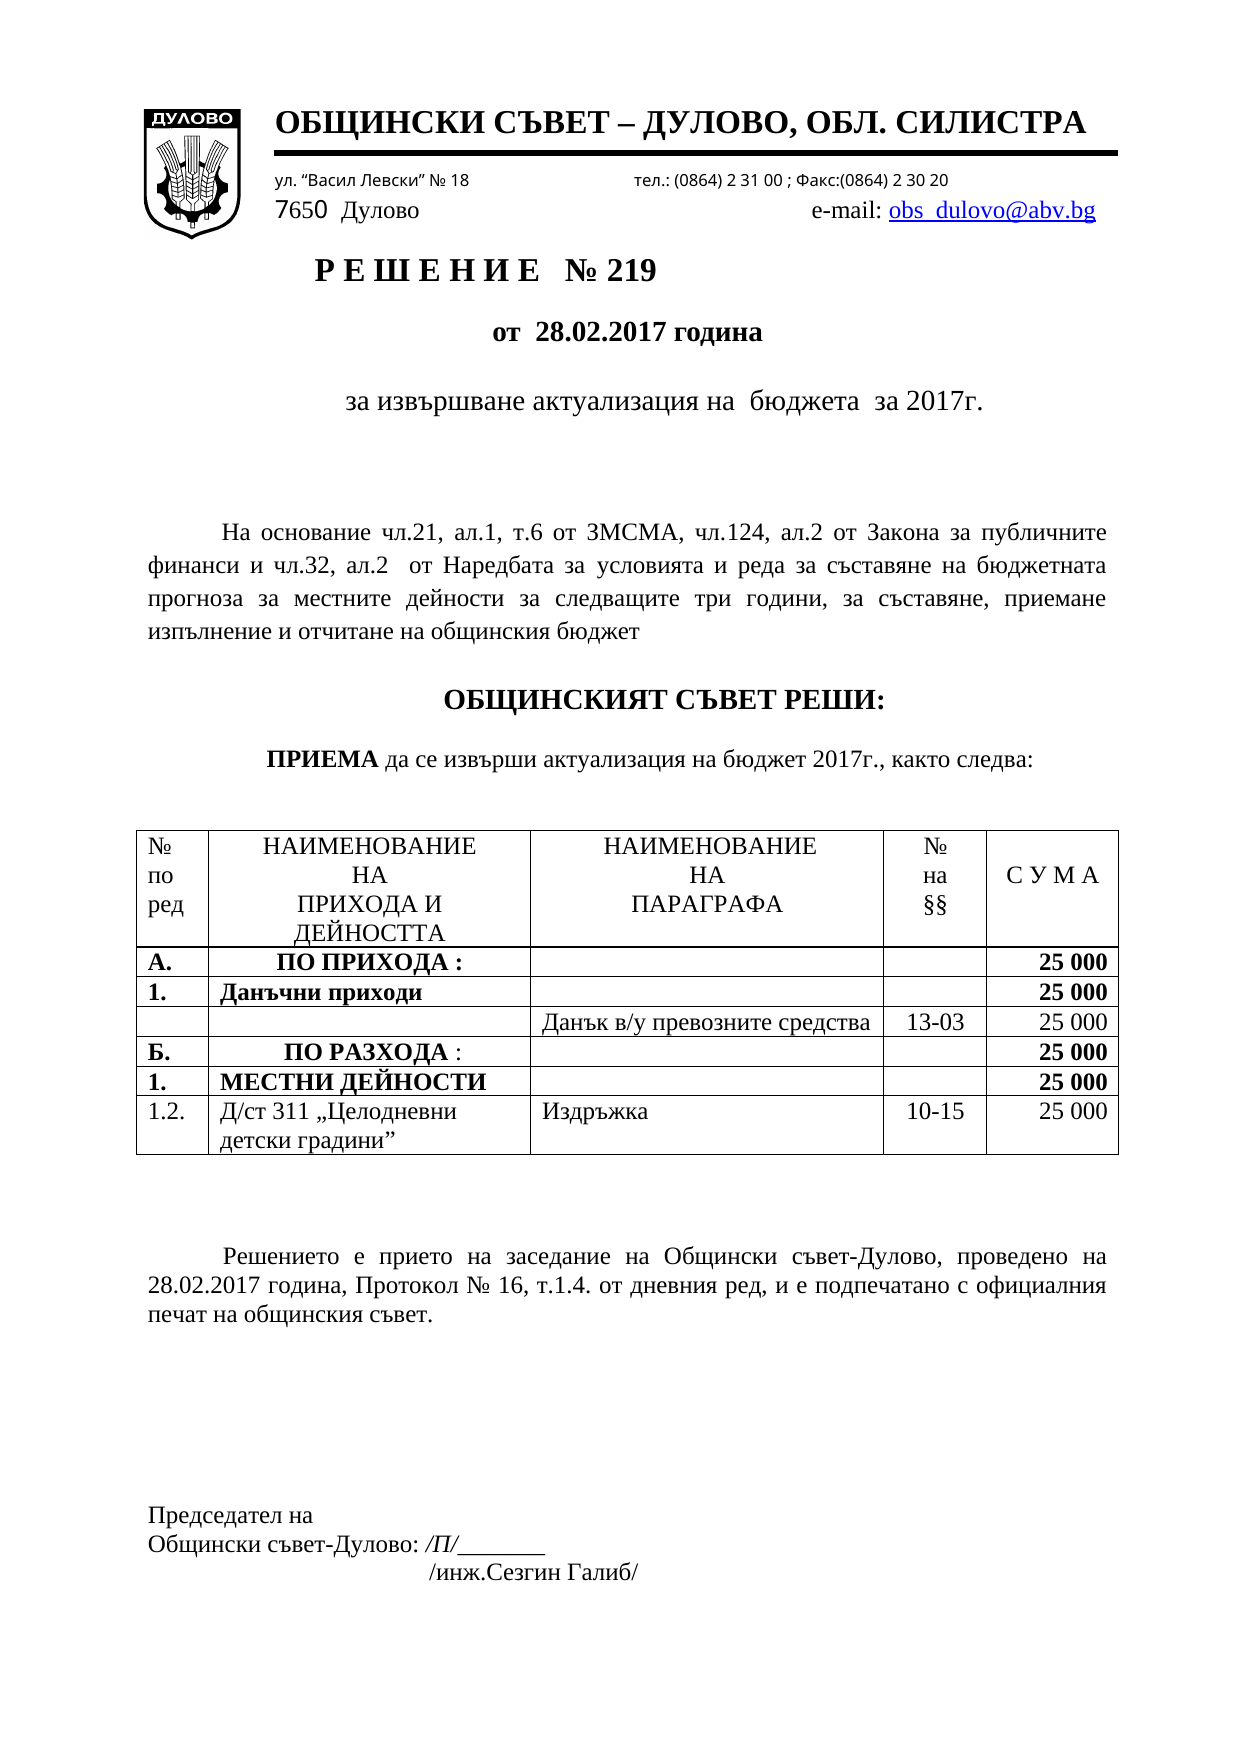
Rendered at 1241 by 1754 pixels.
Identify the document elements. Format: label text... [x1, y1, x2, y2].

text На основание чл.21, ал.1, т.6 от ЗМСМА, чл.124, ал.2 от Закона за публичните финанси и чл.32, ал.2 от Наредбата за условията и реда за съставяне на бюджетната прогноза за местните дейности за следващите три години, за съставяне, приемане изпълнение и отчитане на общинския бюджет [148, 517, 1107, 644]
table_cell 25 000 [987, 948, 1118, 976]
text за извършване актуализация на бюджета за 2017г. [221, 383, 1107, 416]
table_cell [884, 1067, 986, 1095]
table_cell 10-15 [884, 1096, 986, 1154]
table_cell [884, 1037, 986, 1066]
table_cell [531, 1067, 883, 1095]
text Общински съвет-Дулово: /П/_______ [148, 1529, 1107, 1557]
subtitle Р Е Ш Е Н И Е № 219 [148, 251, 1107, 289]
text Решението е прието на заседание на Общински съвет-Дулово, проведено на 28.02.2017 година, Протокол № 16, т.1.4. от дневния ред, и е подпечатано с официалния печат на общинския съвет. [148, 1241, 1107, 1327]
table_cell ПО ПРИХОДА : [209, 948, 530, 976]
table_cell ПО РАЗХОДА : [209, 1037, 530, 1066]
table_cell [531, 948, 883, 976]
table_cell МЕСТНИ ДЕЙНОСТИ [209, 1067, 530, 1095]
table_cell [531, 977, 883, 1006]
subtitle от 28.02.2017 година [148, 314, 1107, 348]
table_header С У М А [987, 831, 1118, 946]
table_cell 25 000 [987, 1096, 1118, 1154]
table_header № по ред [137, 831, 208, 946]
text 7650 Дулово e-mail: obs_dulovo@abv.bg [241, 192, 1107, 226]
table_cell Издръжка [531, 1096, 883, 1154]
table_cell Данъчни приходи [209, 977, 530, 1006]
table_cell [884, 948, 986, 976]
table_cell Данък в/у превозните средства [531, 1007, 883, 1036]
table_cell [884, 977, 986, 1006]
table_cell 1.2. [137, 1096, 208, 1154]
table_cell [531, 1037, 883, 1066]
text ПРИЕМА да се извърши актуализация на бюджет 2017г., както следва: [148, 744, 1078, 773]
table_cell 25 000 [987, 1037, 1118, 1066]
text ОБЩИНСКИ СЪВЕТ – ДУЛОВО, ОБЛ. СИЛИСТРА [148, 102, 1107, 140]
table_header № на §§ [884, 831, 986, 946]
text ОБЩИНСКИЯТ СЪВЕТ РЕШИ: [148, 682, 1107, 715]
table_cell 25 000 [987, 977, 1118, 1006]
table_cell 25 000 [987, 1067, 1118, 1095]
table_cell [137, 1007, 208, 1036]
table_header НАИМЕНОВАНИЕ НА ПАРАГРАФА [531, 831, 883, 946]
table_cell Д/ст 311 „Целодневни детски градини” [209, 1096, 530, 1154]
table_cell 1. [137, 977, 208, 1006]
table_cell 13-03 [884, 1007, 986, 1036]
table_cell 25 000 [987, 1007, 1118, 1036]
table_cell Б. [137, 1037, 208, 1066]
text ул. “Васил Левски” № 18 тел.: (0864) 2 31 00 ; Факс:(0864) 2 30 20 [241, 169, 1107, 192]
table_header НАИМЕНОВАНИЕ НА ПРИХОДА И ДЕЙНОСТТА [209, 831, 530, 946]
table_cell А. [137, 948, 208, 976]
table_cell [209, 1007, 530, 1036]
text /инж.Сезгин Галиб/ [148, 1557, 1107, 1586]
text Председател на [148, 1500, 1107, 1529]
table_cell 1. [137, 1067, 208, 1095]
